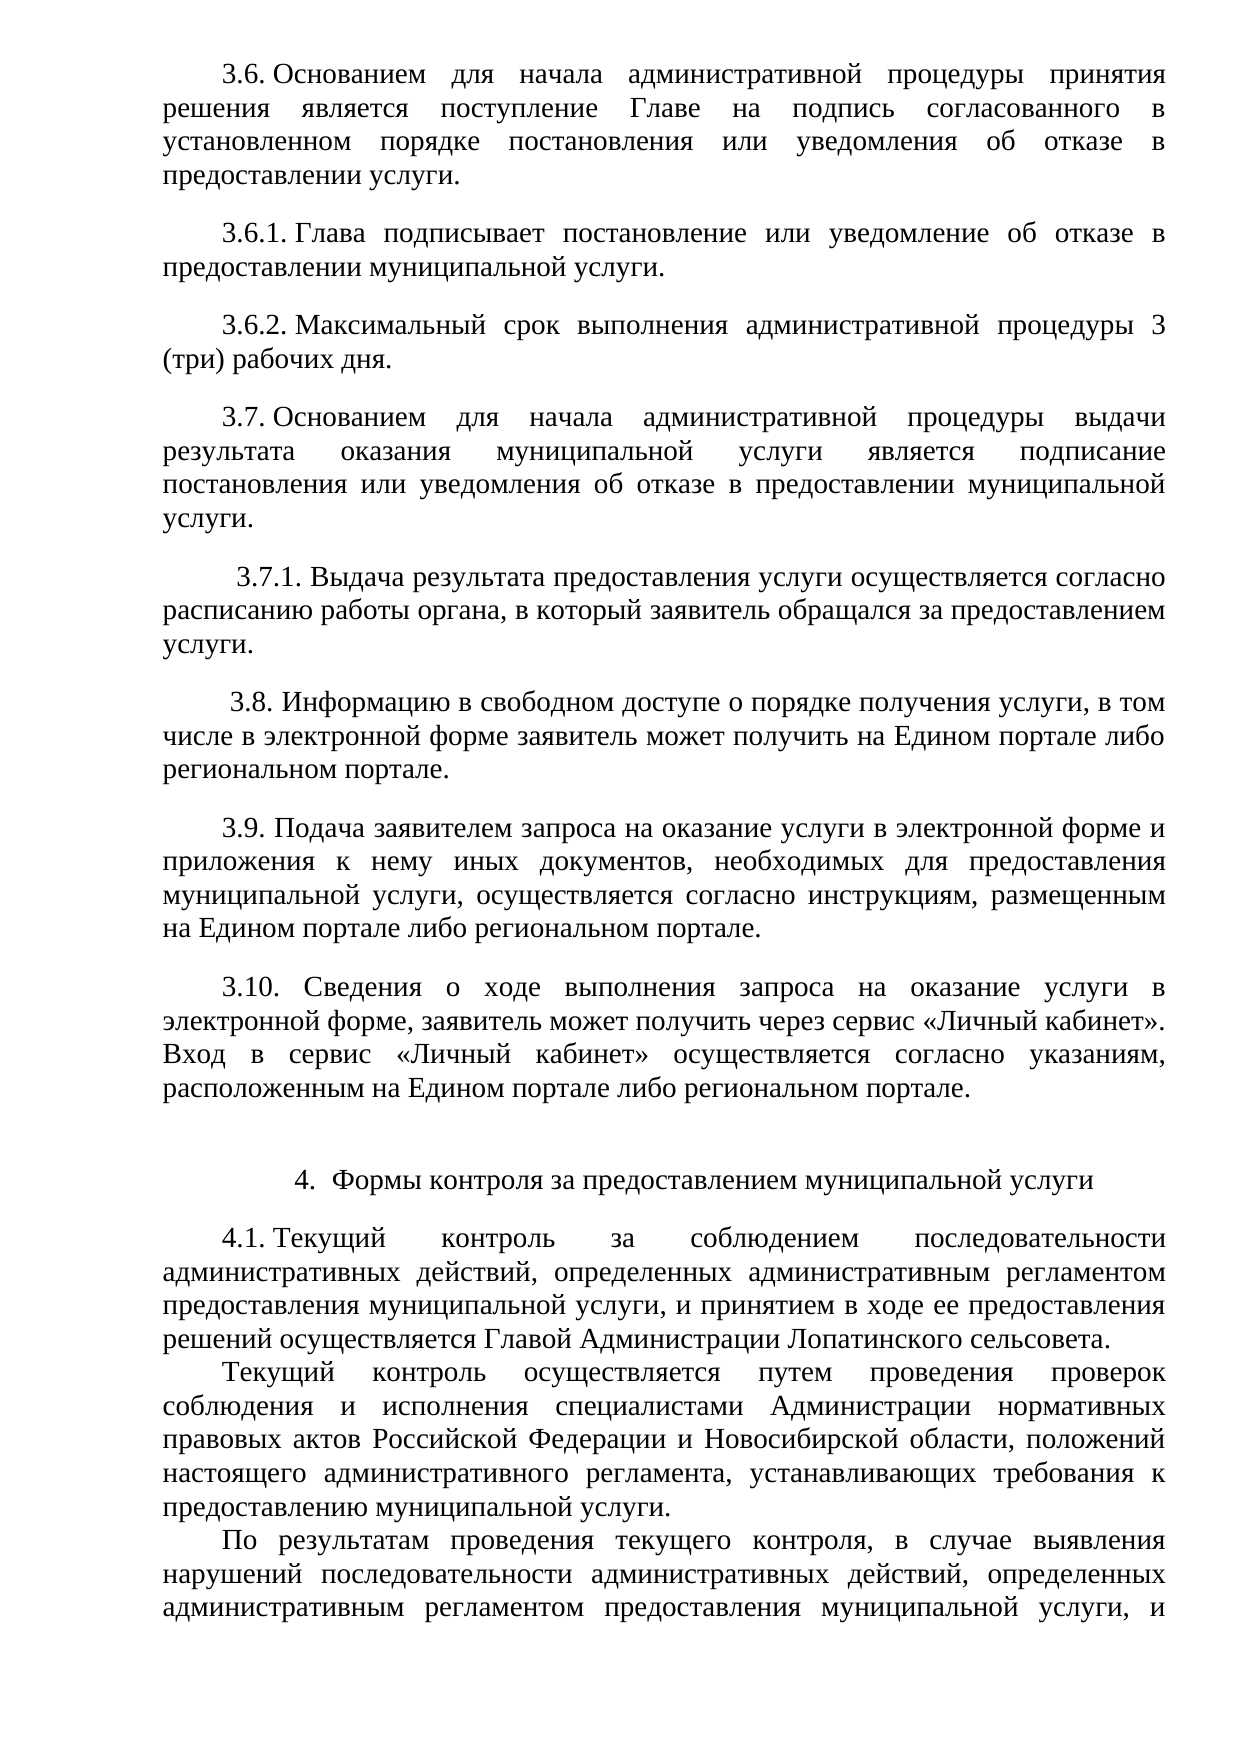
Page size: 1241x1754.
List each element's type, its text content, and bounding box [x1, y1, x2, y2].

text 3.7.1. Выдача результата предоставления услуги осуществляется согласно расписанию работы органа, в который заявитель обращался за предоставлением услуги. [162, 559, 1167, 659]
text 3.8. Информацию в свободном доступе о порядке получения услуги, в том числе в электронной форме заявитель может получить на Едином портале либо региональном портале. [162, 684, 1167, 785]
list Формы контроля за предоставлением муниципальной услуги [222, 1162, 1167, 1195]
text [162, 1522, 1167, 1623]
text 3.7. Основанием для начала административной процедуры выдачи результата оказания муниципальной услуги является подписание постановления или уведомления об отказе в предоставлении муниципальной услуги. [162, 399, 1167, 534]
text 3.9. Подача заявителем запроса на оказание услуги в электронной форме и приложения к нему иных документов, необходимых для предоставления муниципальной услуги, осуществляется согласно инструкциям, размещенным на Едином портале либо региональном портале. [162, 810, 1167, 944]
text 3.10. Сведения о ходе выполнения запроса на оказание услуги в электронной форме, заявитель может получить через сервис «Личный кабинет». Вход в сервис «Личный кабинет» осуществляется согласно указаниям, расположенным на Едином портале либо региональном портале. [162, 969, 1167, 1103]
text 3.6.2. Максимальный срок выполнения административной процедуры 3 (три) рабочих дня. [162, 307, 1167, 374]
text Текущий контроль осуществляется путем проведения проверок соблюдения и исполнения специалистами Администрации нормативных правовых актов Российской Федерации и Новосибирской области, положений настоящего административного регламента, устанавливающих требования к предоставлению муниципальной услуги. [162, 1354, 1167, 1522]
text 3.6.1. Глава подписывает постановление или уведомление об отказе в предоставлении муниципальной услуги. [162, 215, 1167, 282]
text 4.1. Текущий контроль за соблюдением последовательности административных действий, определенных административным регламентом предоставления муниципальной услуги, и принятием в ходе ее предоставления решений осуществляется Главой Администрации Лопатинского сельсовета. [162, 1220, 1167, 1354]
text 3.6. Основанием для начала административной процедуры принятия решения является поступление Главе на подпись согласованного в установленном порядке постановления или уведомления об отказе в предоставлении услуги. [162, 56, 1167, 190]
